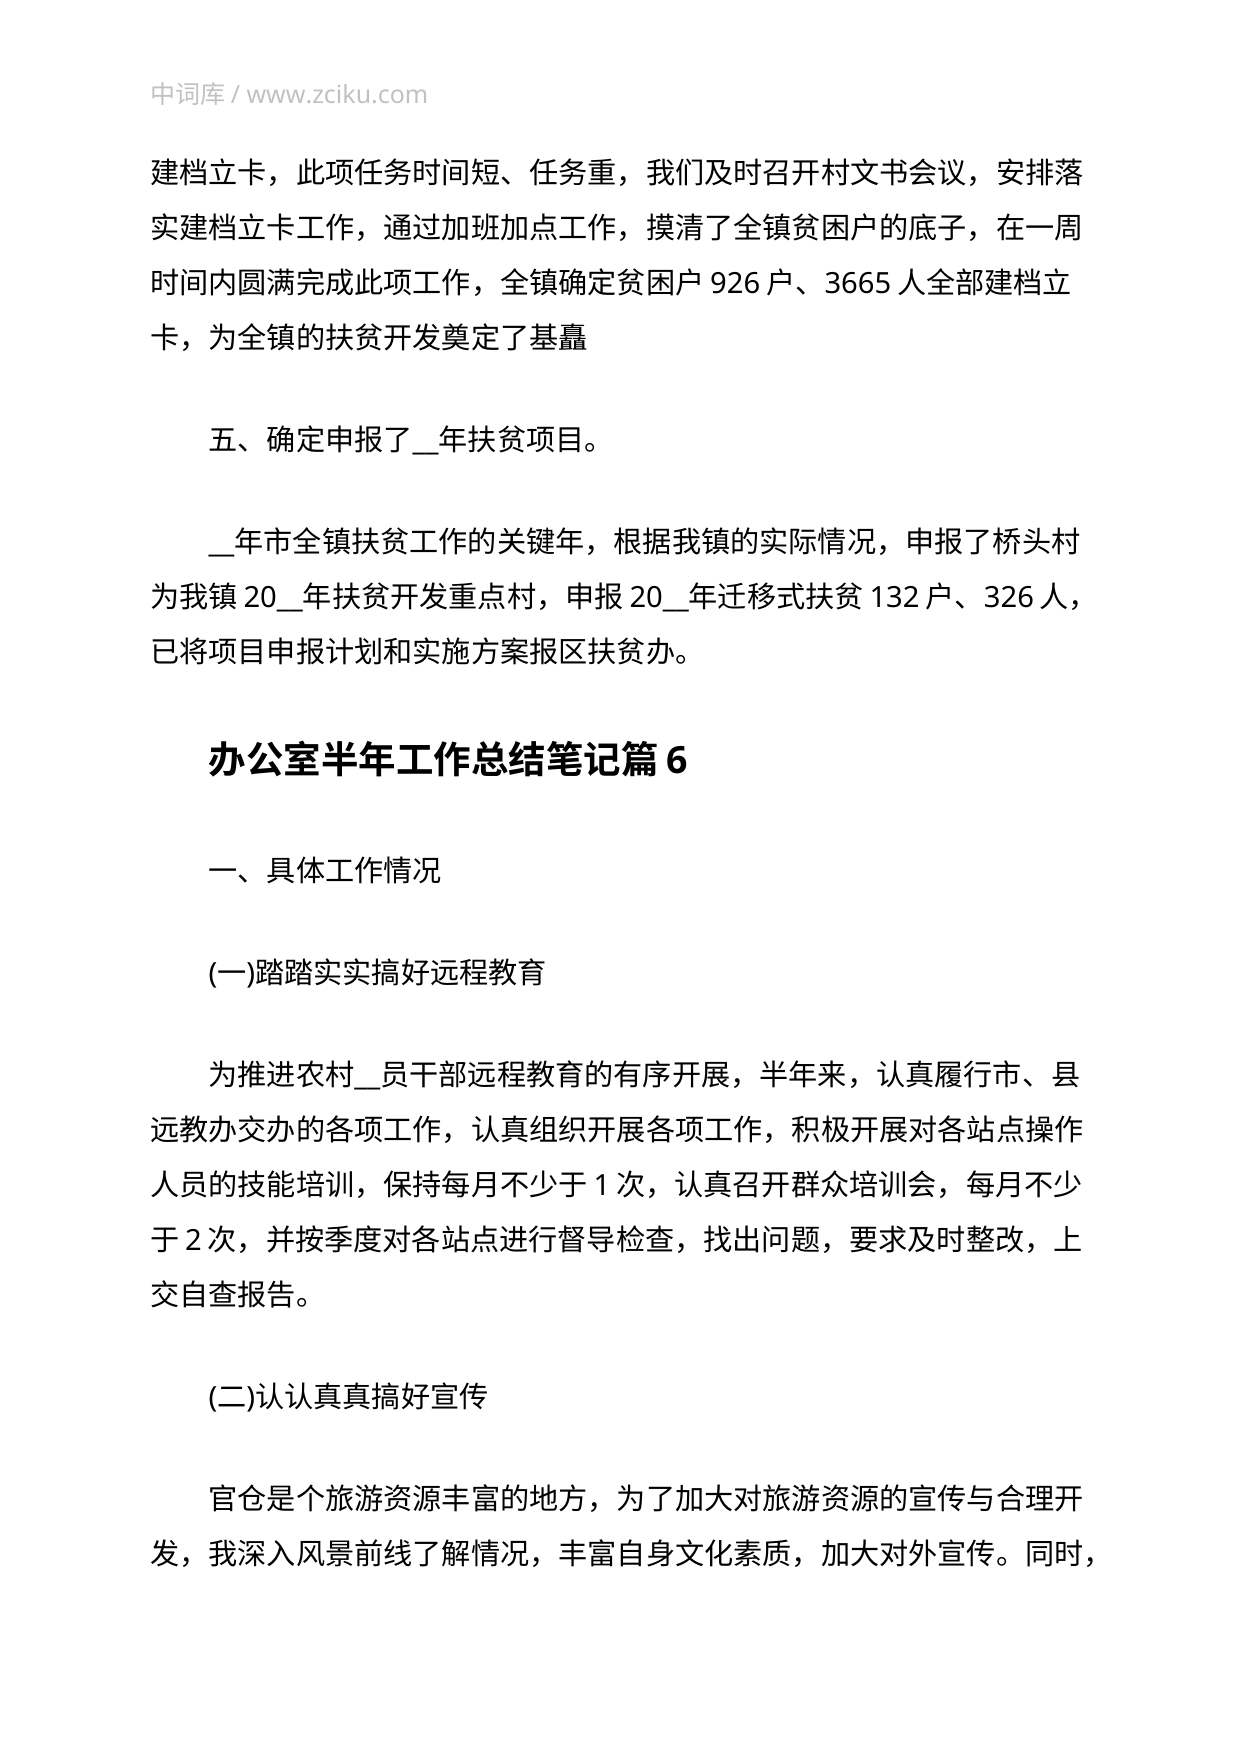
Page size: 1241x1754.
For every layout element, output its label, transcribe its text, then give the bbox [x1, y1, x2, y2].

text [150, 150, 1090, 357]
text 办公室半年工作总结笔记篇6 [150, 730, 1090, 785]
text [150, 1475, 1090, 1572]
text (二)认认真真搞好宣传 [150, 1373, 1090, 1416]
text __年市全镇扶贫工作的关键年，根据我镇的实际情况，申报了桥头村为我镇20__年扶贫开发重点村，申报20__年迁移式扶贫132户、326人，已将项目申报计划和实施方案报区扶贫办。 [150, 518, 1090, 671]
text (一)踏踏实实搞好远程教育 [150, 950, 1090, 992]
text 为推进农村__员干部远程教育的有序开展，半年来，认真履行市、县远教办交办的各项工作，认真组织开展各项工作，积极开展对各站点操作人员的技能培训，保持每月不少于1次，认真召开群众培训会，每月不少于2次，并按季度对各站点进行督导检查，找出问题，要求及时整改，上交自查报告。 [150, 1052, 1090, 1314]
text 一、具体工作情况 [150, 848, 1090, 890]
text 五、确定申报了__年扶贫项目。 [150, 417, 1090, 459]
